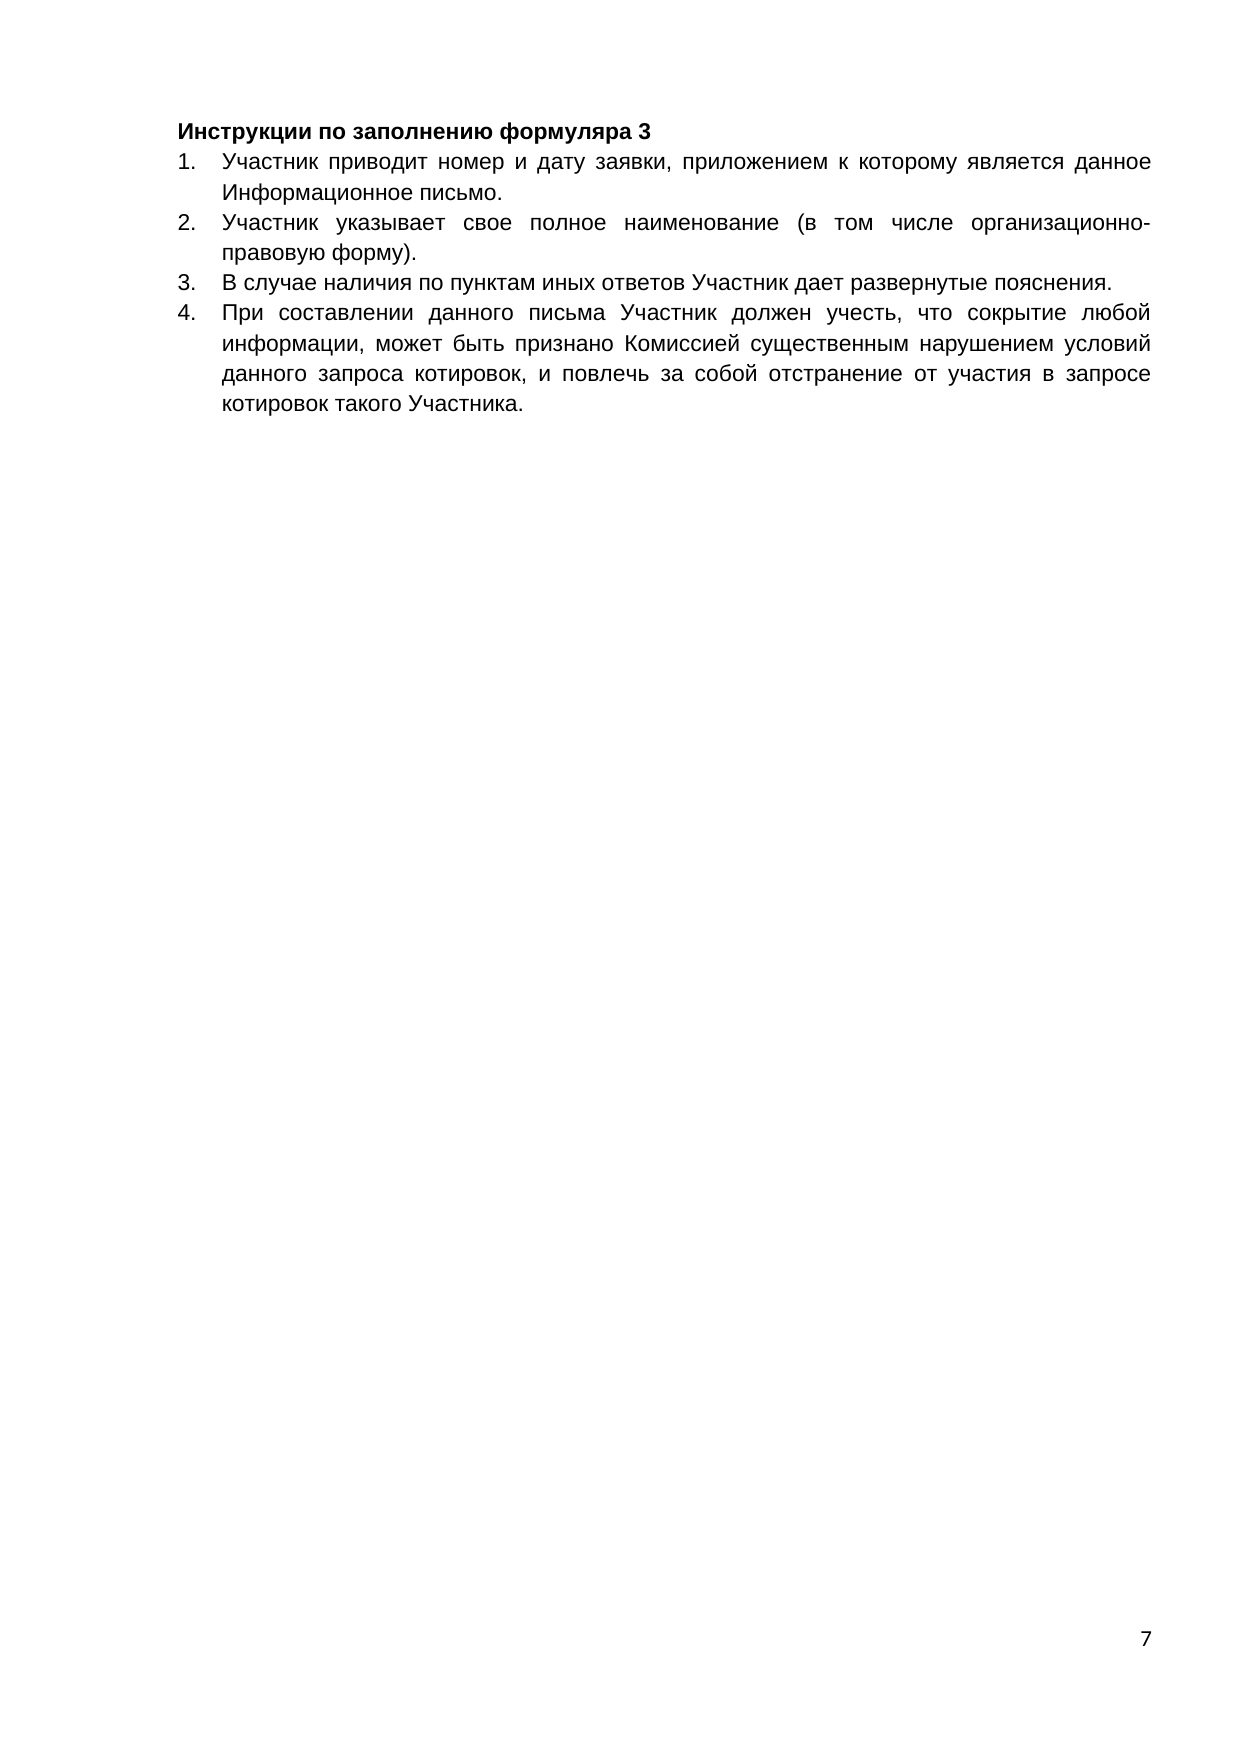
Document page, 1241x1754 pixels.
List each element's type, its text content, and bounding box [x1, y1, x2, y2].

list В случае наличия по пунктам иных ответов Участник дает развернутые пояснения. [177, 269, 1152, 296]
list Участник указывает свое полное наименование (в том числе организационно-правовую форму). [177, 209, 1152, 265]
list Участник приводит номер и дату заявки, приложением к которому является данное Информационное письмо. [177, 148, 1152, 205]
list Инструкции по заполнению формуляра 3 [177, 118, 1152, 144]
list При составлении данного письма Участник должен учесть, что сокрытие любой информации, может быть признано Комиссией существенным нарушением условий данного запроса котировок, и повлечь за собой отстранение от участия в запросе котировок такого Участника. [177, 299, 1152, 416]
